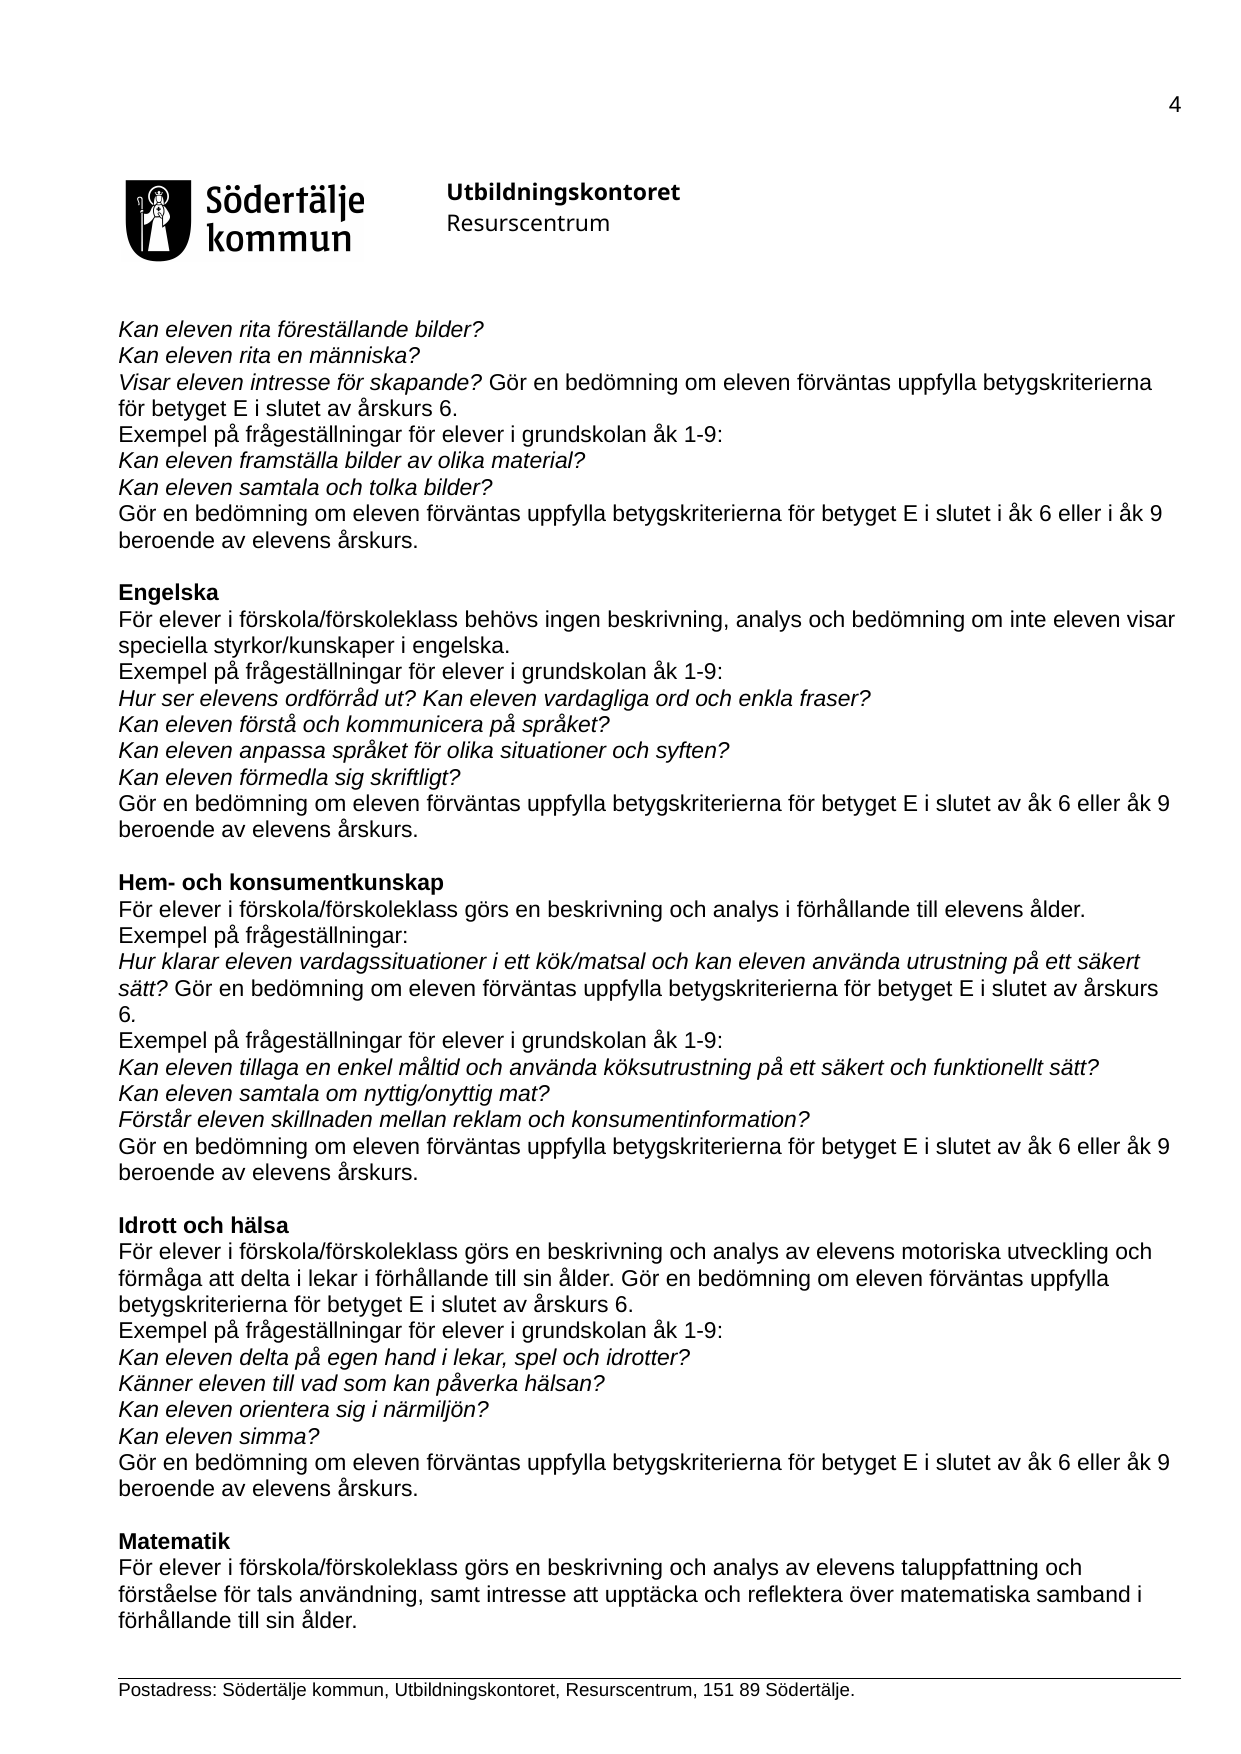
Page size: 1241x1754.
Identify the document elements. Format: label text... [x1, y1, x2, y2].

text Engelska [118, 579, 1181, 606]
text Gör en bedömning om eleven förväntas uppfylla betygskriterierna för betyget E i slutet av åk 6 eller åk 9 beroende av elevens årskurs. [118, 1449, 1181, 1502]
text För elever i förskola/förskoleklass görs en beskrivning och analys i förhållande till elevens ålder. [118, 896, 1181, 922]
text Kan eleven förmedla sig skriftligt? [118, 764, 1181, 790]
text För elever i förskola/förskoleklass behövs ingen beskrivning, analys och bedömning om inte eleven visar speciella styrkor/kunskaper i engelska. [118, 606, 1181, 658]
text Idrott och hälsa [118, 1212, 1181, 1238]
text Kan eleven simma? [118, 1423, 1181, 1449]
text Visar eleven intresse för skapande? Gör en bedömning om eleven förväntas uppfylla betygskriterierna för betyget E i slutet av årskurs 6. [118, 368, 1181, 421]
text Kan eleven delta på egen hand i lekar, spel och idrotter? [118, 1343, 1181, 1370]
text Känner eleven till vad som kan påverka hälsan? [118, 1370, 1181, 1396]
picture [121, 180, 364, 262]
text Exempel på frågeställningar för elever i grundskolan åk 1-9: [118, 658, 1181, 685]
text Kan eleven tillaga en enkel måltid och använda köksutrustning på ett säkert och funktionellt sätt? [118, 1054, 1181, 1080]
text Kan eleven förstå och kommunicera på språket? [118, 711, 1181, 737]
text Hur klarar eleven vardagssituationer i ett kök/matsal och kan eleven använda utrustning på ett säkert sätt? Gör en bedömning om eleven förväntas uppfylla betygskriterierna för betyget E i slutet av årskurs 6. [118, 948, 1181, 1027]
text Kan eleven rita en människa? [118, 342, 1181, 368]
text Matematik [118, 1528, 1181, 1554]
text För elever i förskola/förskoleklass görs en beskrivning och analys av elevens taluppfattning och förståelse för tals användning, samt intresse att upptäcka och reflektera över matematiska samband i förhållande till sin ålder. [118, 1554, 1181, 1633]
text Exempel på frågeställningar för elever i grundskolan åk 1-9: [118, 1027, 1181, 1054]
text Gör en bedömning om eleven förväntas uppfylla betygskriterierna för betyget E i slutet i åk 6 eller i åk 9 beroende av elevens årskurs. [118, 500, 1181, 553]
text Kan eleven framställa bilder av olika material? [118, 447, 1181, 474]
text Hem- och konsumentkunskap [118, 869, 1181, 896]
text Kan eleven anpassa språket för olika situationer och syften? [118, 737, 1181, 764]
text För elever i förskola/förskoleklass görs en beskrivning och analys av elevens motoriska utveckling och förmåga att delta i lekar i förhållande till sin ålder. Gör en bedömning om eleven förväntas uppfylla betygskriterierna för betyget E i slutet av årskurs 6. [118, 1238, 1181, 1317]
text Kan eleven orientera sig i närmiljön? [118, 1396, 1181, 1423]
text Kan eleven samtala och tolka bilder? [118, 474, 1181, 500]
text Gör en bedömning om eleven förväntas uppfylla betygskriterierna för betyget E i slutet av åk 6 eller åk 9 beroende av elevens årskurs. [118, 790, 1181, 843]
text Hur ser elevens ordförråd ut? Kan eleven vardagliga ord och enkla fraser? [118, 685, 1181, 711]
text Exempel på frågeställningar för elever i grundskolan åk 1-9: [118, 1317, 1181, 1343]
text Exempel på frågeställningar: [118, 922, 1181, 948]
text Kan eleven rita föreställande bilder? [118, 316, 1181, 342]
text Gör en bedömning om eleven förväntas uppfylla betygskriterierna för betyget E i slutet av åk 6 eller åk 9 beroende av elevens årskurs. [118, 1133, 1181, 1185]
text Exempel på frågeställningar för elever i grundskolan åk 1-9: [118, 421, 1181, 447]
text Förstår eleven skillnaden mellan reklam och konsumentinformation? [118, 1106, 1181, 1133]
text Kan eleven samtala om nyttig/onyttig mat? [118, 1080, 1181, 1106]
